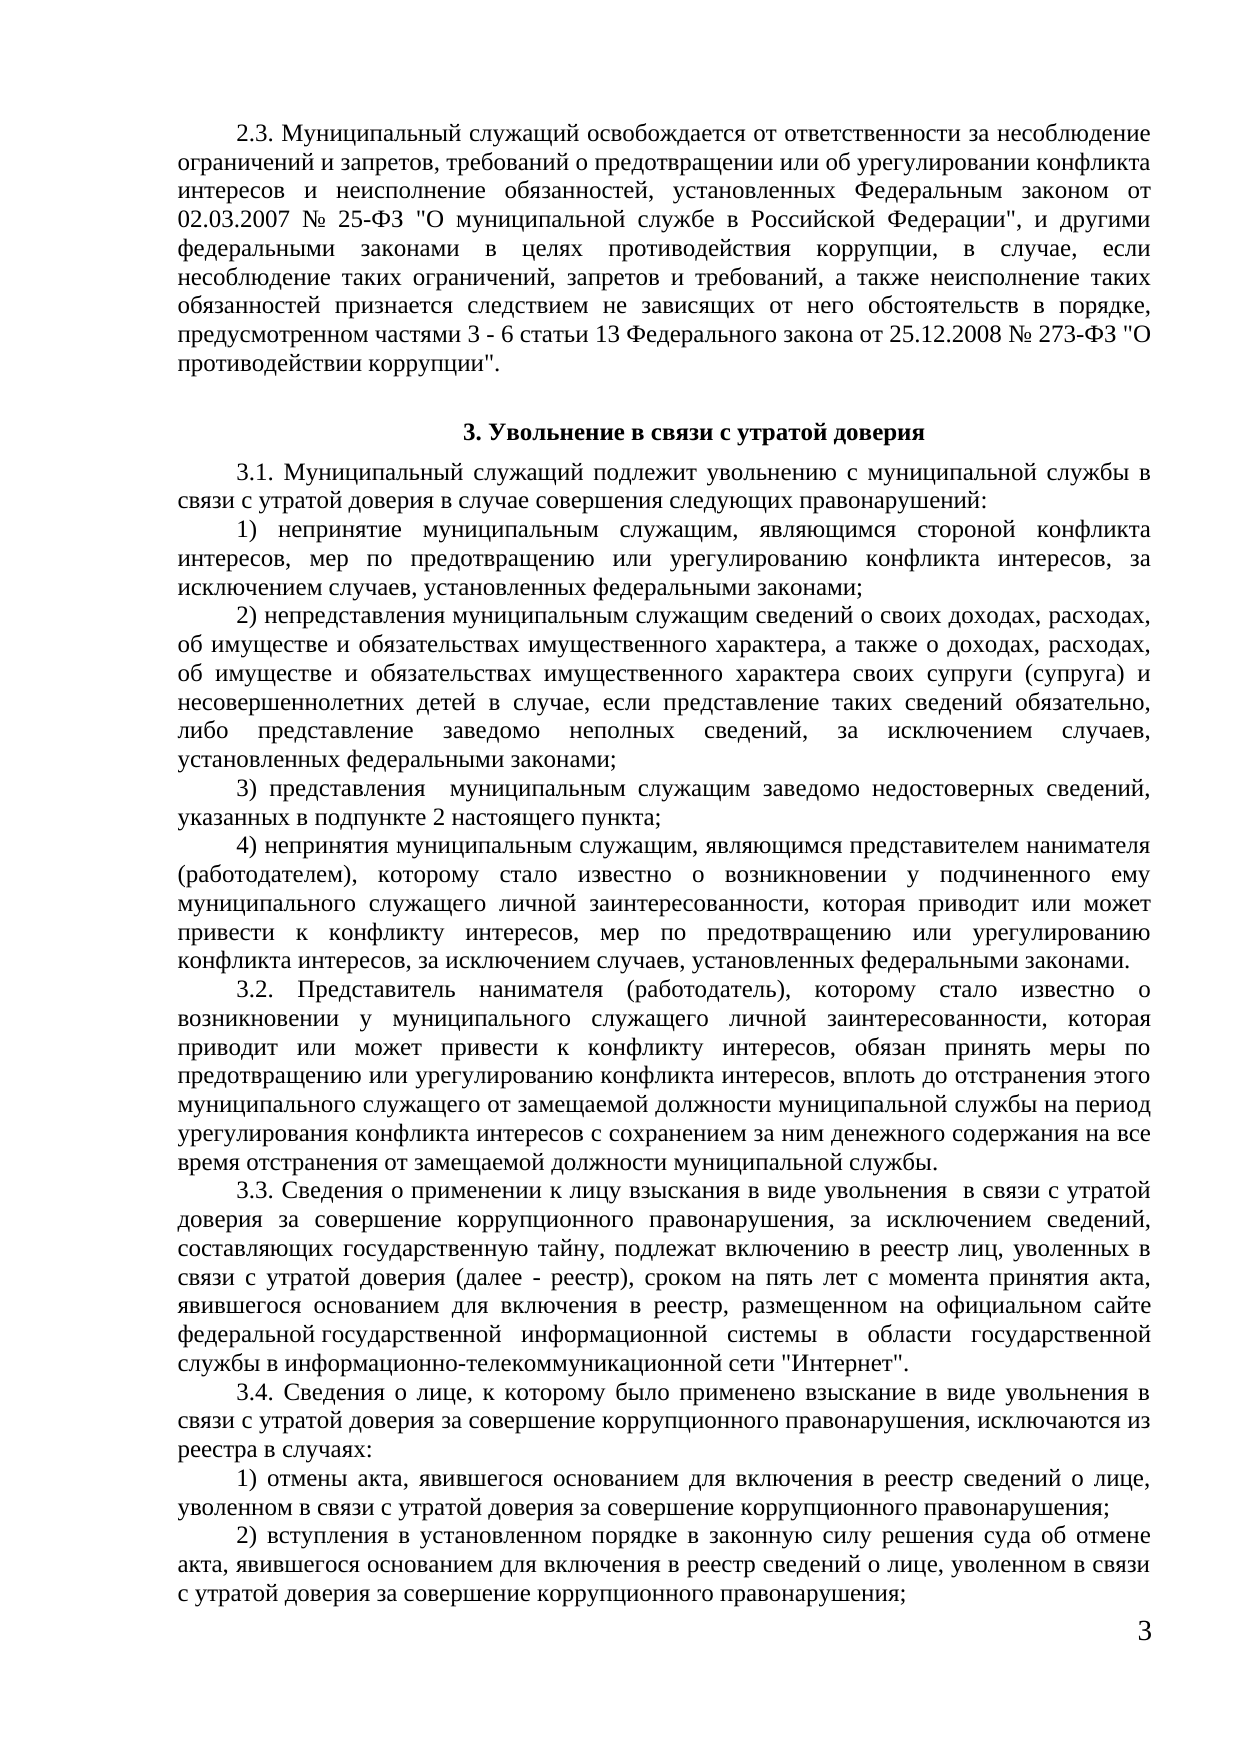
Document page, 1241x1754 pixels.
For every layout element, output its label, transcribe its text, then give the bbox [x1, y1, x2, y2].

text 3.2. Представитель нанимателя (работодатель), которому стало известно о возникновении у муниципального служащего личной заинтересованности, которая приводит или может привести к конфликту интересов, обязан принять меры по предотвращению или урегулированию конфликта интересов, вплоть до отстранения этого муниципального служащего от замещаемой должности муниципальной службы на период урегулирования конфликта интересов с сохранением за ним денежного содержания на все время отстранения от замещаемой должности муниципальной службы. [177, 974, 1152, 1176]
text 3.1. Муниципальный служащий подлежит увольнению с муниципальной службы в связи с утратой доверия в случае совершения следующих правонарушений: [177, 457, 1152, 514]
text 3) представления муниципальным служащим заведомо недостоверных сведений, указанных в подпункте 2 настоящего пункта; [177, 773, 1152, 831]
text 1) отмены акта, явившегося основанием для включения в реестр сведений о лице, уволенном в связи с утратой доверия за совершение коррупционного правонарушения; [177, 1463, 1152, 1521]
text 4) непринятия муниципальным служащим, являющимся представителем нанимателя (работодателем), которому стало известно о возникновении у подчиненного ему муниципального служащего личной заинтересованности, которая приводит или может привести к конфликту интересов, мер по предотвращению или урегулированию конфликта интересов, за исключением случаев, установленных федеральными законами. [177, 831, 1152, 974]
subtitle 3. Увольнение в связи с утратой доверия [177, 417, 1152, 446]
text 3.3. Сведения о применении к лицу взыскания в виде увольнения в связи с утратой доверия за совершение коррупционного правонарушения, за исключением сведений, составляющих государственную тайну, подлежат включению в реестр лиц, уволенных в связи с утратой доверия (далее - реестр), сроком на пять лет с момента принятия акта, явившегося основанием для включения в реестр, размещенном на официальном сайте федеральной государственной информационной системы в области государственной службы в информационно-телекоммуникационной сети "Интернет". [177, 1176, 1152, 1377]
text 2) непредставления муниципальным служащим сведений о своих доходах, расходах, об имуществе и обязательствах имущественного характера, а также о доходах, расходах, об имуществе и обязательствах имущественного характера своих супруги (супруга) и несовершеннолетних детей в случае, если представление таких сведений обязательно, либо представление заведомо неполных сведений, за исключением случаев, установленных федеральными законами; [177, 601, 1152, 773]
text 3.4. Сведения о лице, к которому было применено взыскание в виде увольнения в связи с утратой доверия за совершение коррупционного правонарушения, исключаются из реестра в случаях: [177, 1377, 1152, 1463]
text 1) непринятие муниципальным служащим, являющимся стороной конфликта интересов, мер по предотвращению или урегулированию конфликта интересов, за исключением случаев, установленных федеральными законами; [177, 514, 1152, 601]
text 2) вступления в установленном порядке в законную силу решения суда об отмене акта, явившегося основанием для включения в реестр сведений о лице, уволенном в связи с утратой доверия за совершение коррупционного правонарушения; [177, 1521, 1152, 1607]
text 2.3. Муниципальный служащий освобождается от ответственности за несоблюдение ограничений и запретов, требований о предотвращении или об урегулировании конфликта интересов и неисполнение обязанностей, установленных Федеральным законом от 02.03.2007 № 25-ФЗ "О муниципальной службе в Российской Федерации", и другими федеральными законами в целях противодействия коррупции, в случае, если несоблюдение таких ограничений, запретов и требований, а также неисполнение таких обязанностей признается следствием не зависящих от него обстоятельств в порядке, предусмотренном частями 3 - 6 статьи 13 Федерального закона от 25.12.2008 № 273-ФЗ "О противодействии коррупции". [177, 118, 1152, 377]
